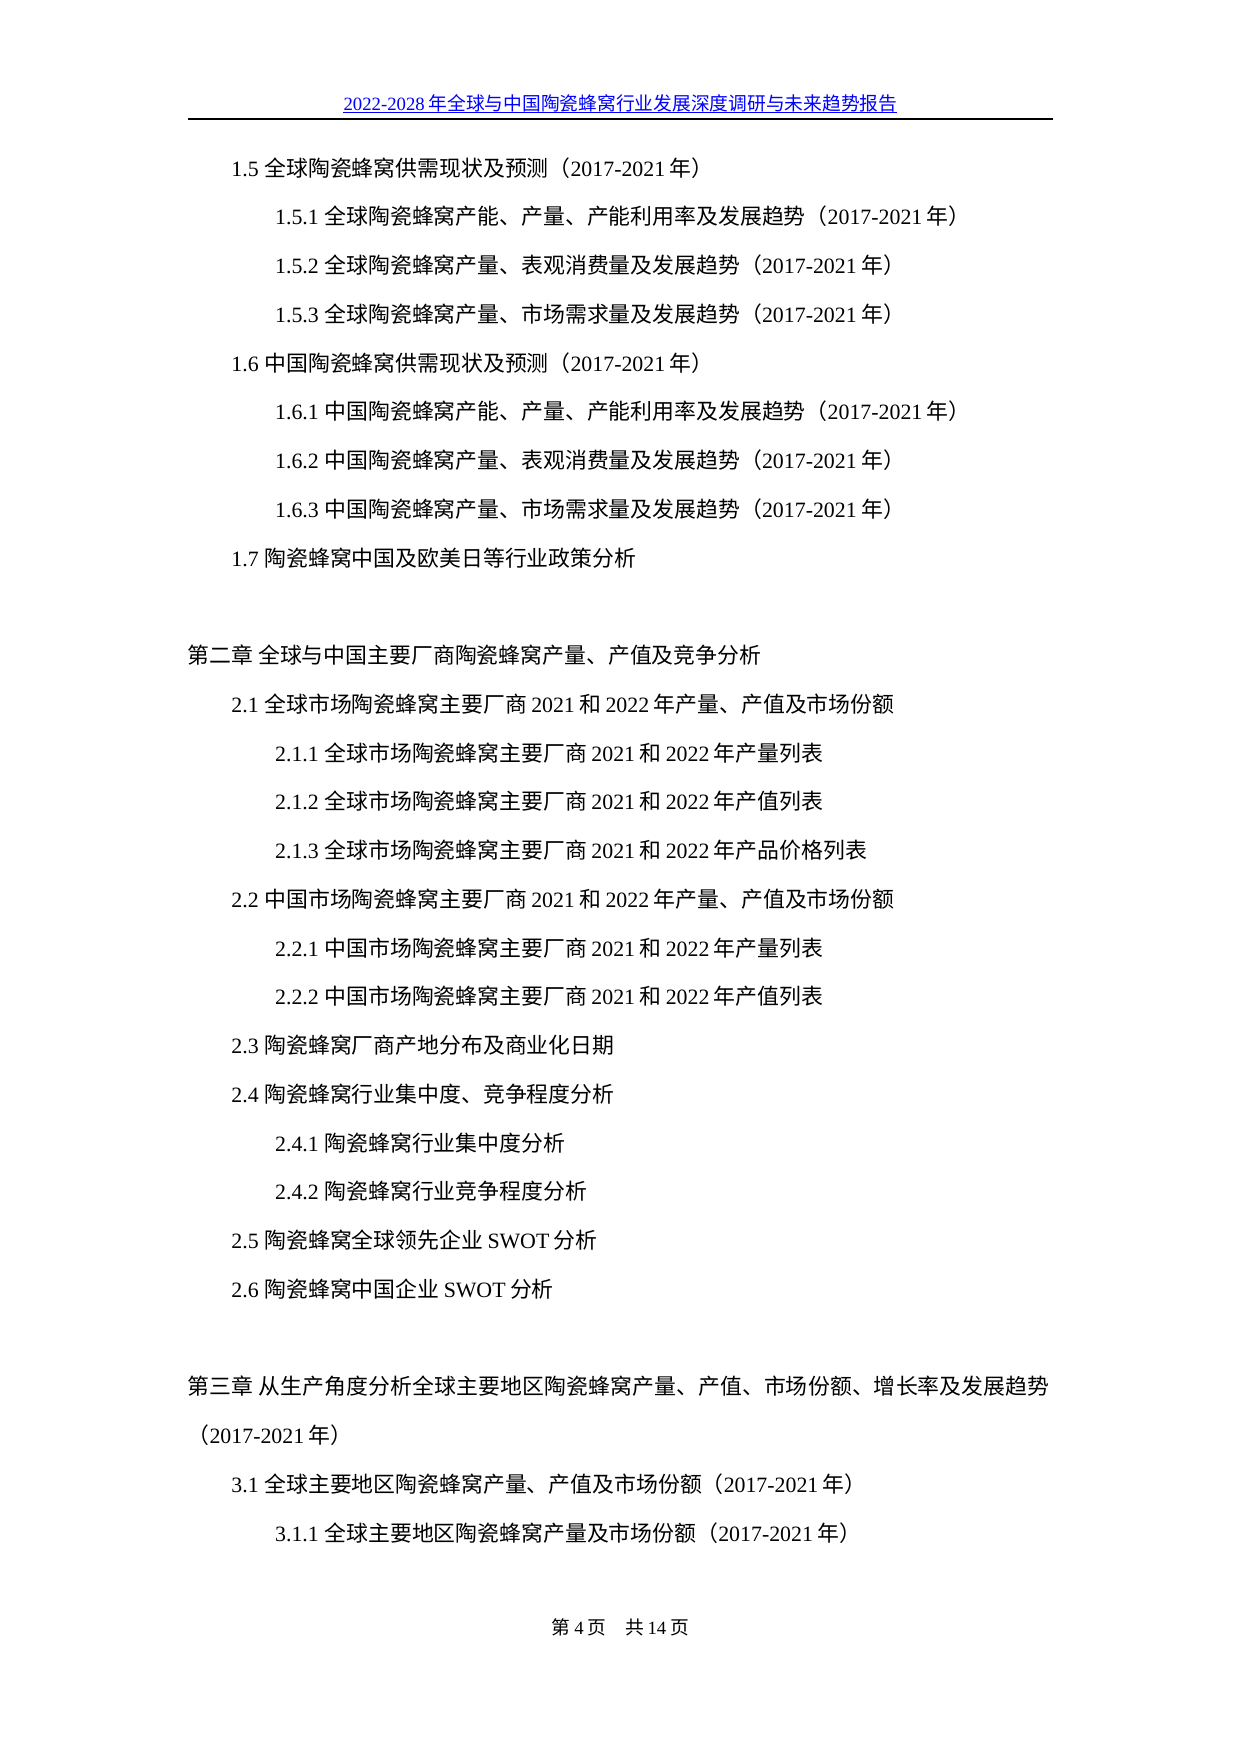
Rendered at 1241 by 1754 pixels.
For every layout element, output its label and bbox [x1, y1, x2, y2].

text [187, 150, 1053, 1548]
